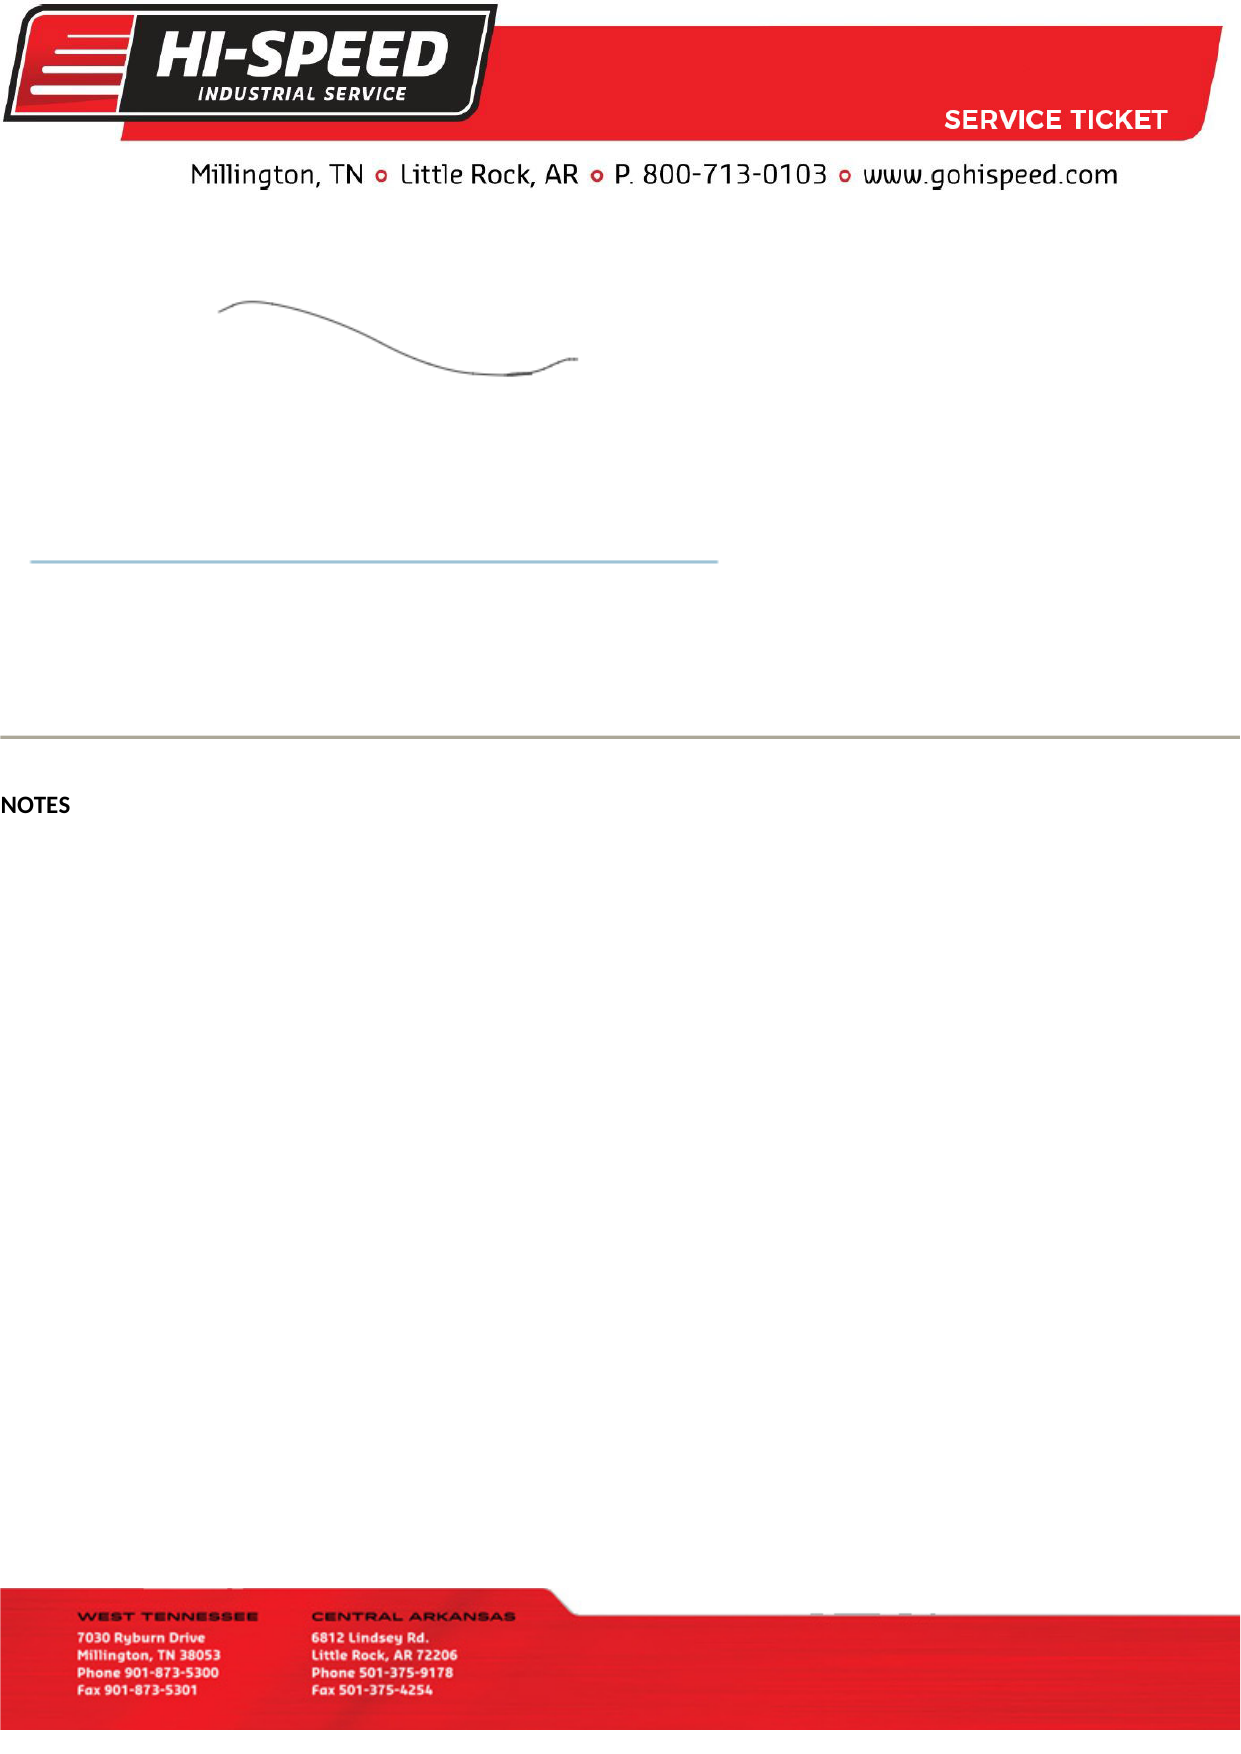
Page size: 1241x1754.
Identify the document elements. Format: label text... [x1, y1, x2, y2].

text NOTES [0, 789, 1240, 819]
picture [0, 215, 749, 711]
picture [0, 0, 1227, 191]
picture [0, 1588, 1241, 1730]
